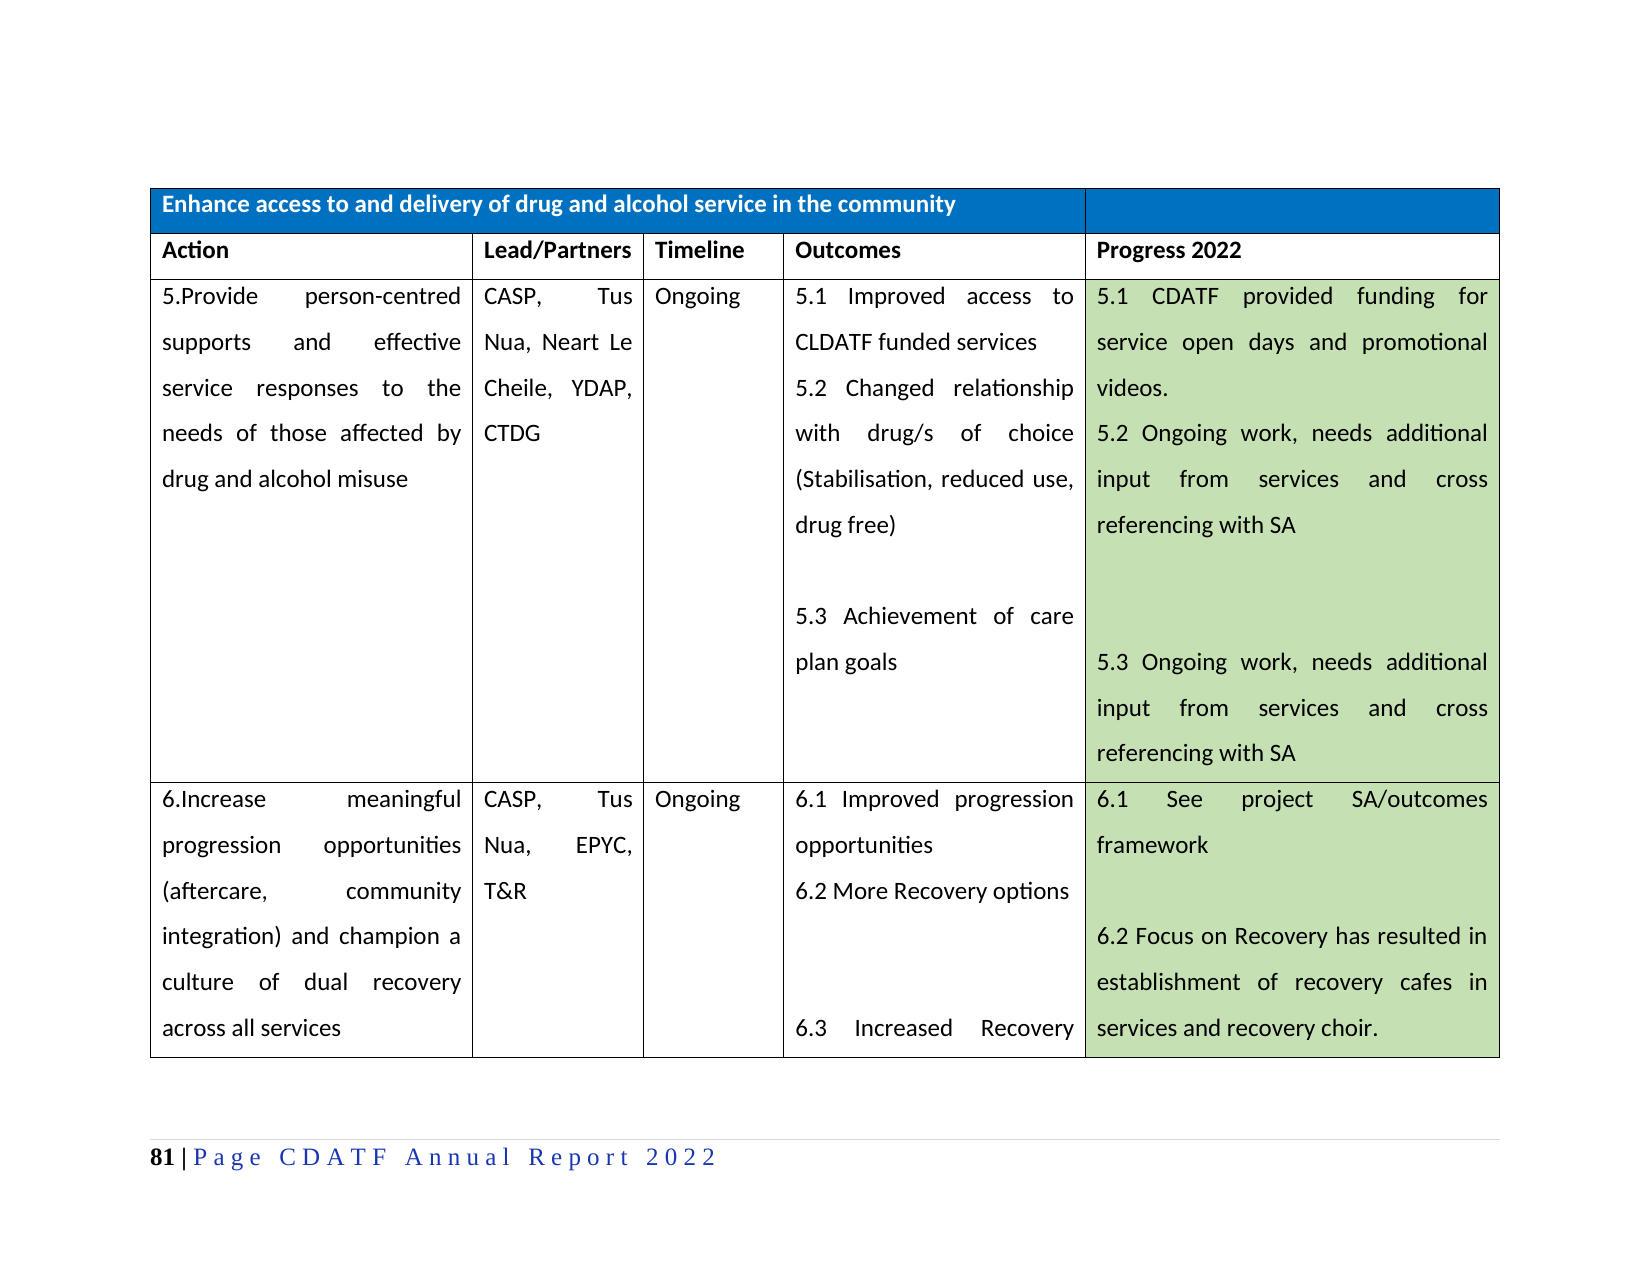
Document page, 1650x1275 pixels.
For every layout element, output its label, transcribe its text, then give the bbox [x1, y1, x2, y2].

table_cell Timeline [644, 234, 783, 279]
table_cell Outcomes [784, 234, 1085, 279]
table_cell CASP, Tus Nua, Neart Le Cheile, YDAP, CTDG [473, 280, 643, 782]
table_cell Ongoing [644, 280, 783, 782]
table_cell 5.1 CDATF provided funding for service open days and promotional videos. 5.2 Ongoing work, needs additional input from services and cross referencing with SA 5.3 Ongoing work, needs additional input from services and cross referencing with SA [1086, 280, 1499, 782]
table_cell 5.Provide person-centred supports and effective service responses to the needs of those affected by drug and alcohol misuse [151, 280, 472, 782]
table_cell Progress 2022 [1086, 234, 1499, 279]
table_cell Ongoing [644, 783, 783, 1057]
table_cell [784, 783, 1085, 1057]
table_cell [151, 783, 472, 1057]
table_cell Action [151, 234, 472, 279]
table_header Enhance access to and delivery of drug and alcohol service in the community [151, 189, 1085, 233]
table_header [1086, 189, 1499, 233]
table_cell Lead/Partners [473, 234, 643, 279]
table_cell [473, 783, 643, 1057]
table_cell 5.1 Improved access to CLDATF funded services 5.2 Changed relationship with drug/s of choice (Stabilisation, reduced use, drug free) 5.3 Achievement of care plan goals [784, 280, 1085, 782]
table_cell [1086, 783, 1499, 1057]
